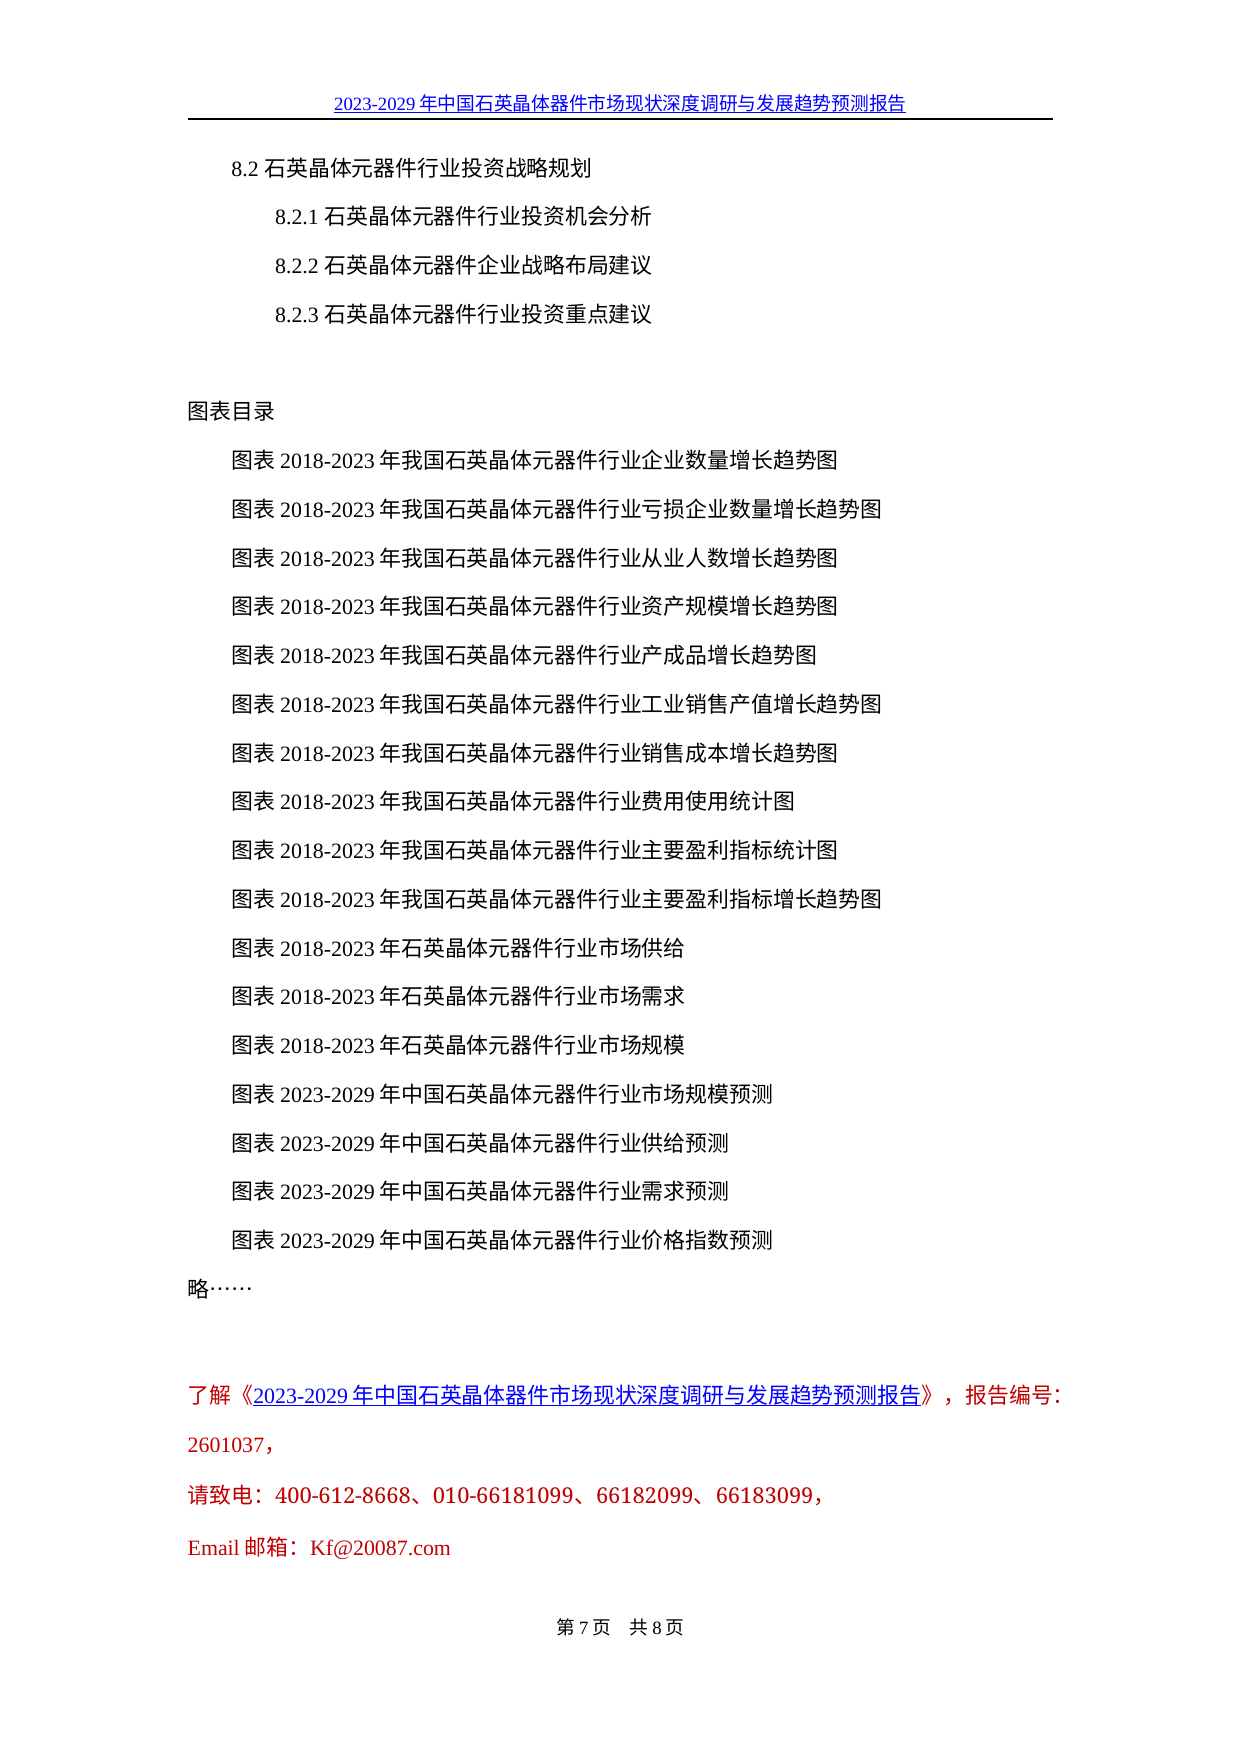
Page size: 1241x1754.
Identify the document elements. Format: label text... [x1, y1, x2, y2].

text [187, 150, 1053, 1304]
text 了解《2023-2029年中国石英晶体器件市场现状深度调研与发展趋势预测报告》，报告编号：2601037， [187, 1378, 1053, 1459]
text 请致电：400-612-8668、010-66181099、66182099、66183099， [187, 1478, 1053, 1511]
text Email邮箱：Kf@20087.com [187, 1530, 1053, 1562]
